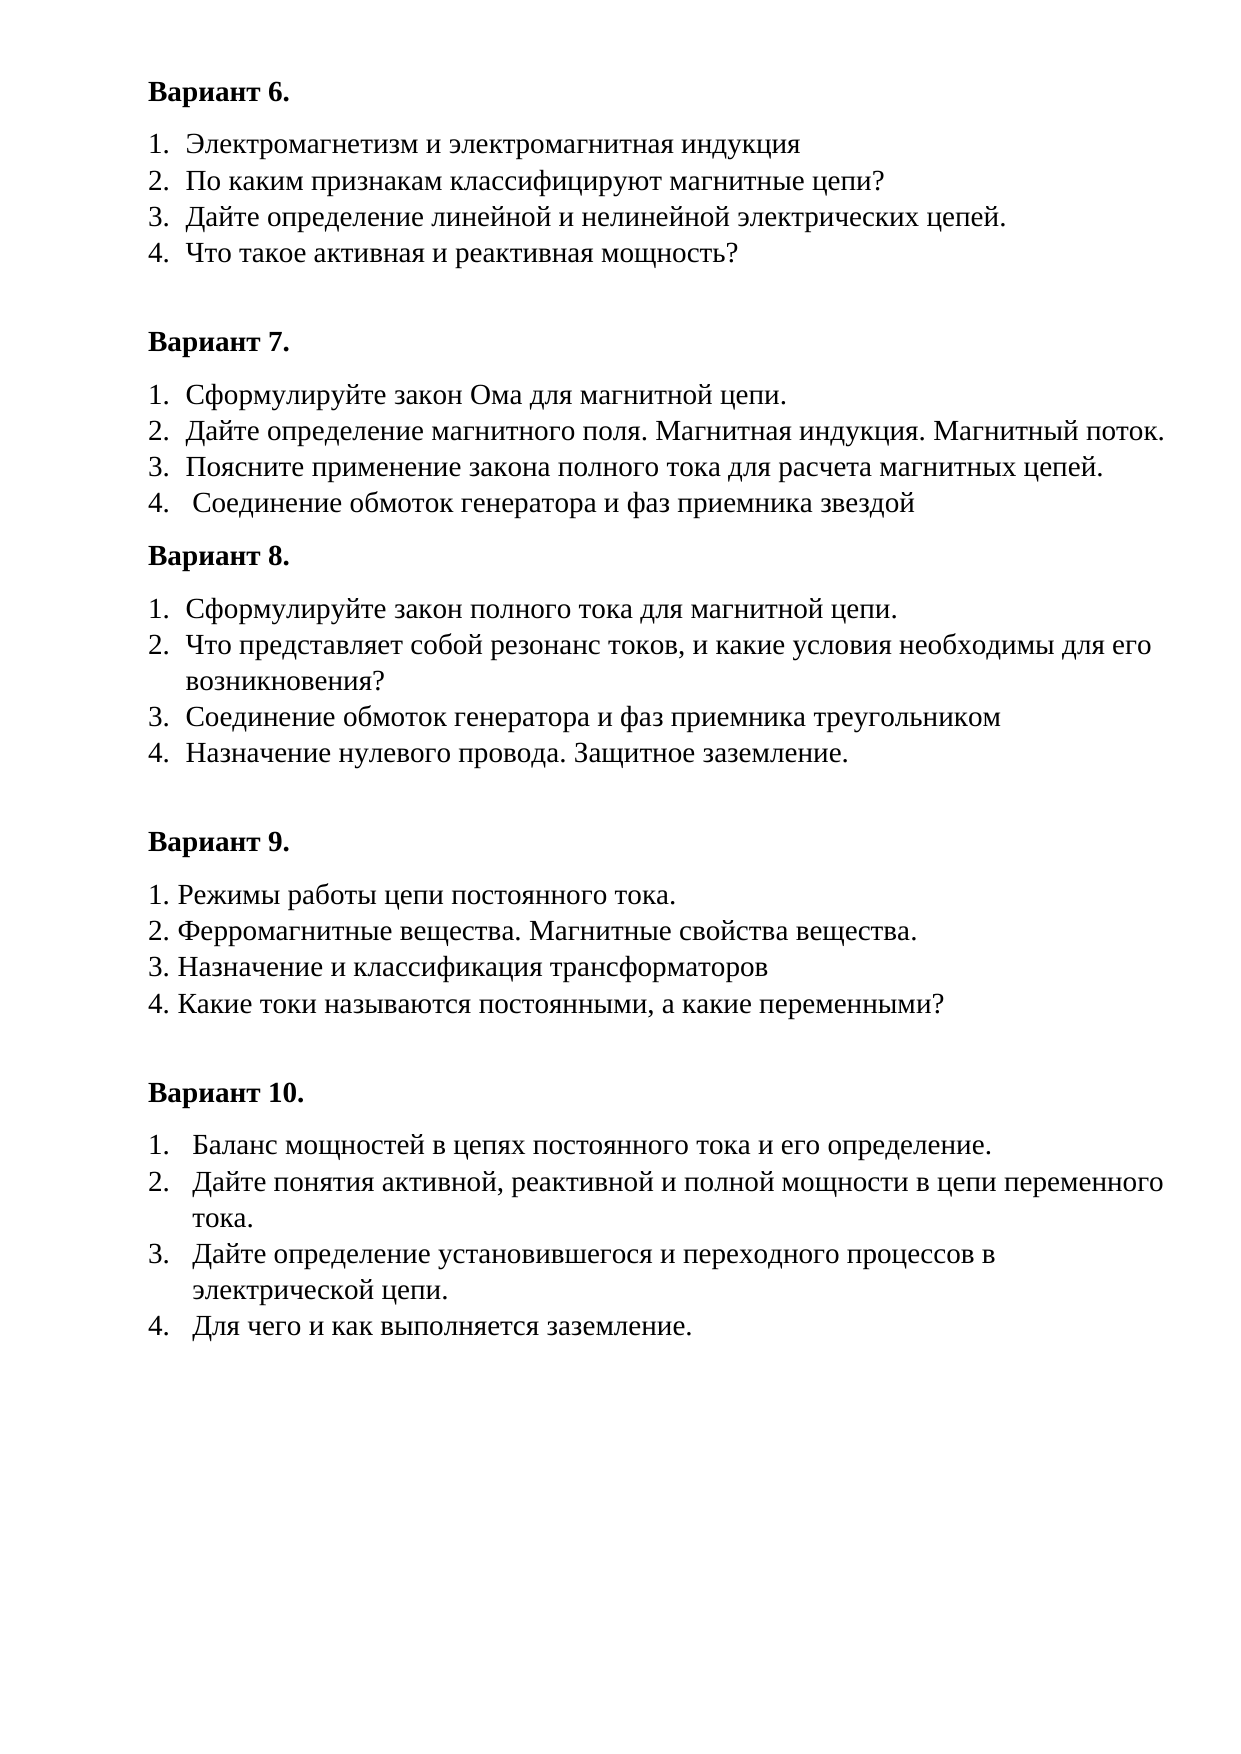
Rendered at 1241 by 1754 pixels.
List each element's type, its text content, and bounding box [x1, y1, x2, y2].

text Вариант 6. [103, 74, 1167, 107]
text Вариант 8. [103, 538, 1167, 572]
text Вариант 9. [148, 824, 1167, 858]
list Ферромагнитные вещества. Магнитные свойства вещества. [148, 913, 1167, 947]
list Что представляет собой резонанс токов, и какие условия необходимы для его возникновения? [148, 627, 1167, 697]
list Сформулируйте закон полного тока для магнитной цепи. [148, 591, 1167, 624]
list Поясните применение закона полного тока для расчета магнитных цепей. [148, 449, 1167, 483]
list Режимы работы цепи постоянного тока. [148, 877, 1167, 911]
list Дайте понятия активной, реактивной и полной мощности в цепи переменного тока. [148, 1164, 1167, 1233]
list Какие токи называются постоянными, а какие переменными? [148, 986, 1167, 1019]
list Баланс мощностей в цепях постоянного тока и его определение. [148, 1127, 1167, 1161]
list Что такое активная и реактивная мощность? [148, 235, 1167, 269]
list Соединение обмоток генератора и фаз приемника звездой [148, 485, 1167, 519]
list Электромагнетизм и электромагнитная индукция [148, 127, 1167, 160]
list По каким признакам классифицируют магнитные цепи? [148, 163, 1167, 196]
text Вариант 7. [103, 324, 1167, 358]
text Вариант 10. [148, 1075, 1167, 1108]
list Для чего и как выполняется заземление. [148, 1308, 1167, 1342]
list Назначение и классификация трансформаторов [148, 949, 1167, 983]
list Назначение нулевого провода. Защитное заземление. [148, 736, 1167, 769]
list Дайте определение магнитного поля. Магнитная индукция. Магнитный поток. [148, 413, 1167, 447]
list Сформулируйте закон Ома для магнитной цепи. [148, 377, 1167, 410]
list Дайте определение установившегося и переходного процессов в электрической цепи. [148, 1236, 1167, 1306]
list Соединение обмоток генератора и фаз приемника треугольником [148, 699, 1167, 733]
list Дайте определение линейной и нелинейной электрических цепей. [148, 199, 1167, 232]
